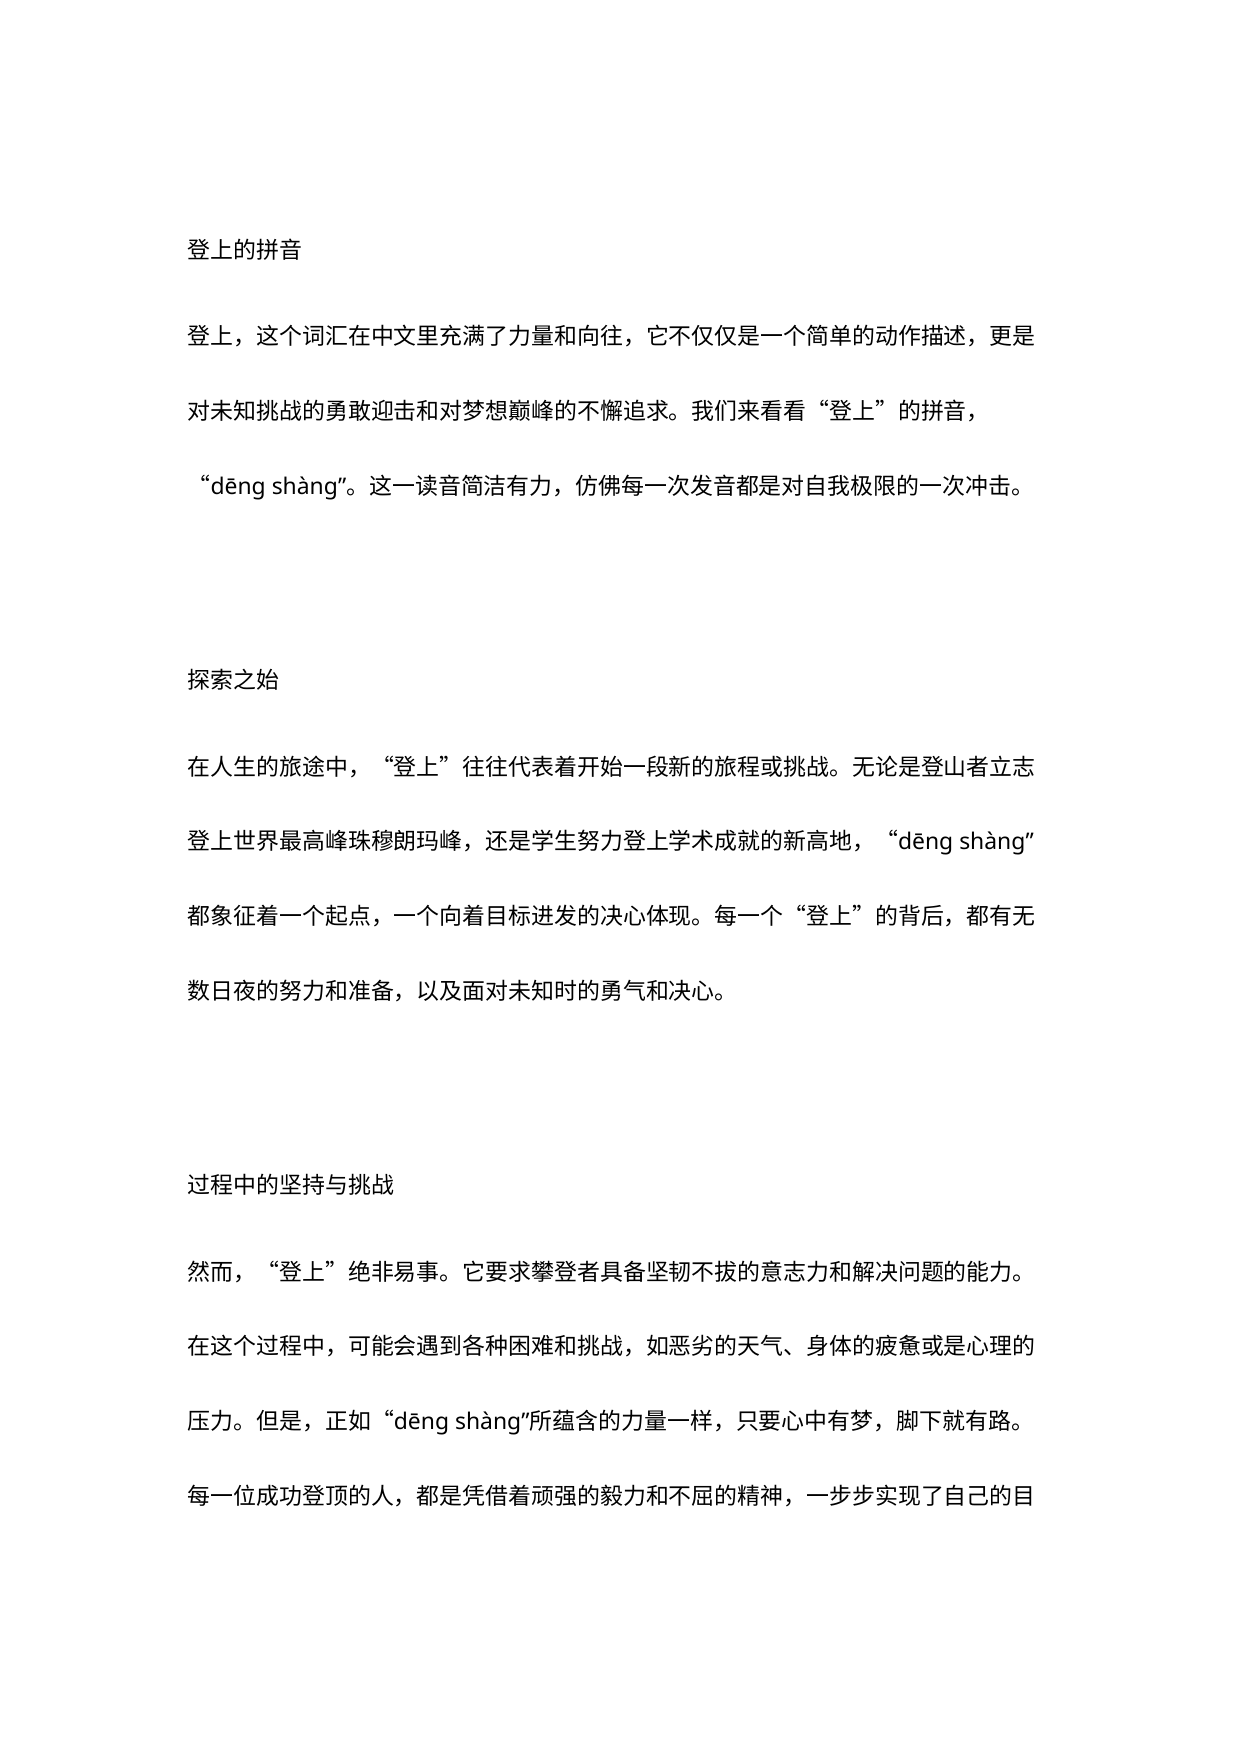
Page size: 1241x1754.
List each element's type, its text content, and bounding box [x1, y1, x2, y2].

text 过程中的坚持与挑战 [187, 1151, 1053, 1216]
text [187, 1238, 1053, 1527]
text 在人生的旅途中，“登上”往往代表着开始一段新的旅程或挑战。无论是登山者立志登上世界最高峰珠穆朗玛峰，还是学生努力登上学术成就的新高地，“dēng shàng”都象征着一个起点，一个向着目标进发的决心体现。每一个“登上”的背后，都有无数日夜的努力和准备，以及面对未知时的勇气和决心。 [187, 733, 1053, 1022]
text 探索之始 [187, 646, 1053, 711]
text 登上，这个词汇在中文里充满了力量和向往，它不仅仅是一个简单的动作描述，更是对未知挑战的勇敢迎击和对梦想巅峰的不懈追求。我们来看看“登上”的拼音，“dēng shàng”。这一读音简洁有力，仿佛每一次发音都是对自我极限的一次冲击。 [187, 302, 1053, 517]
text 登上的拼音 [187, 216, 1053, 281]
